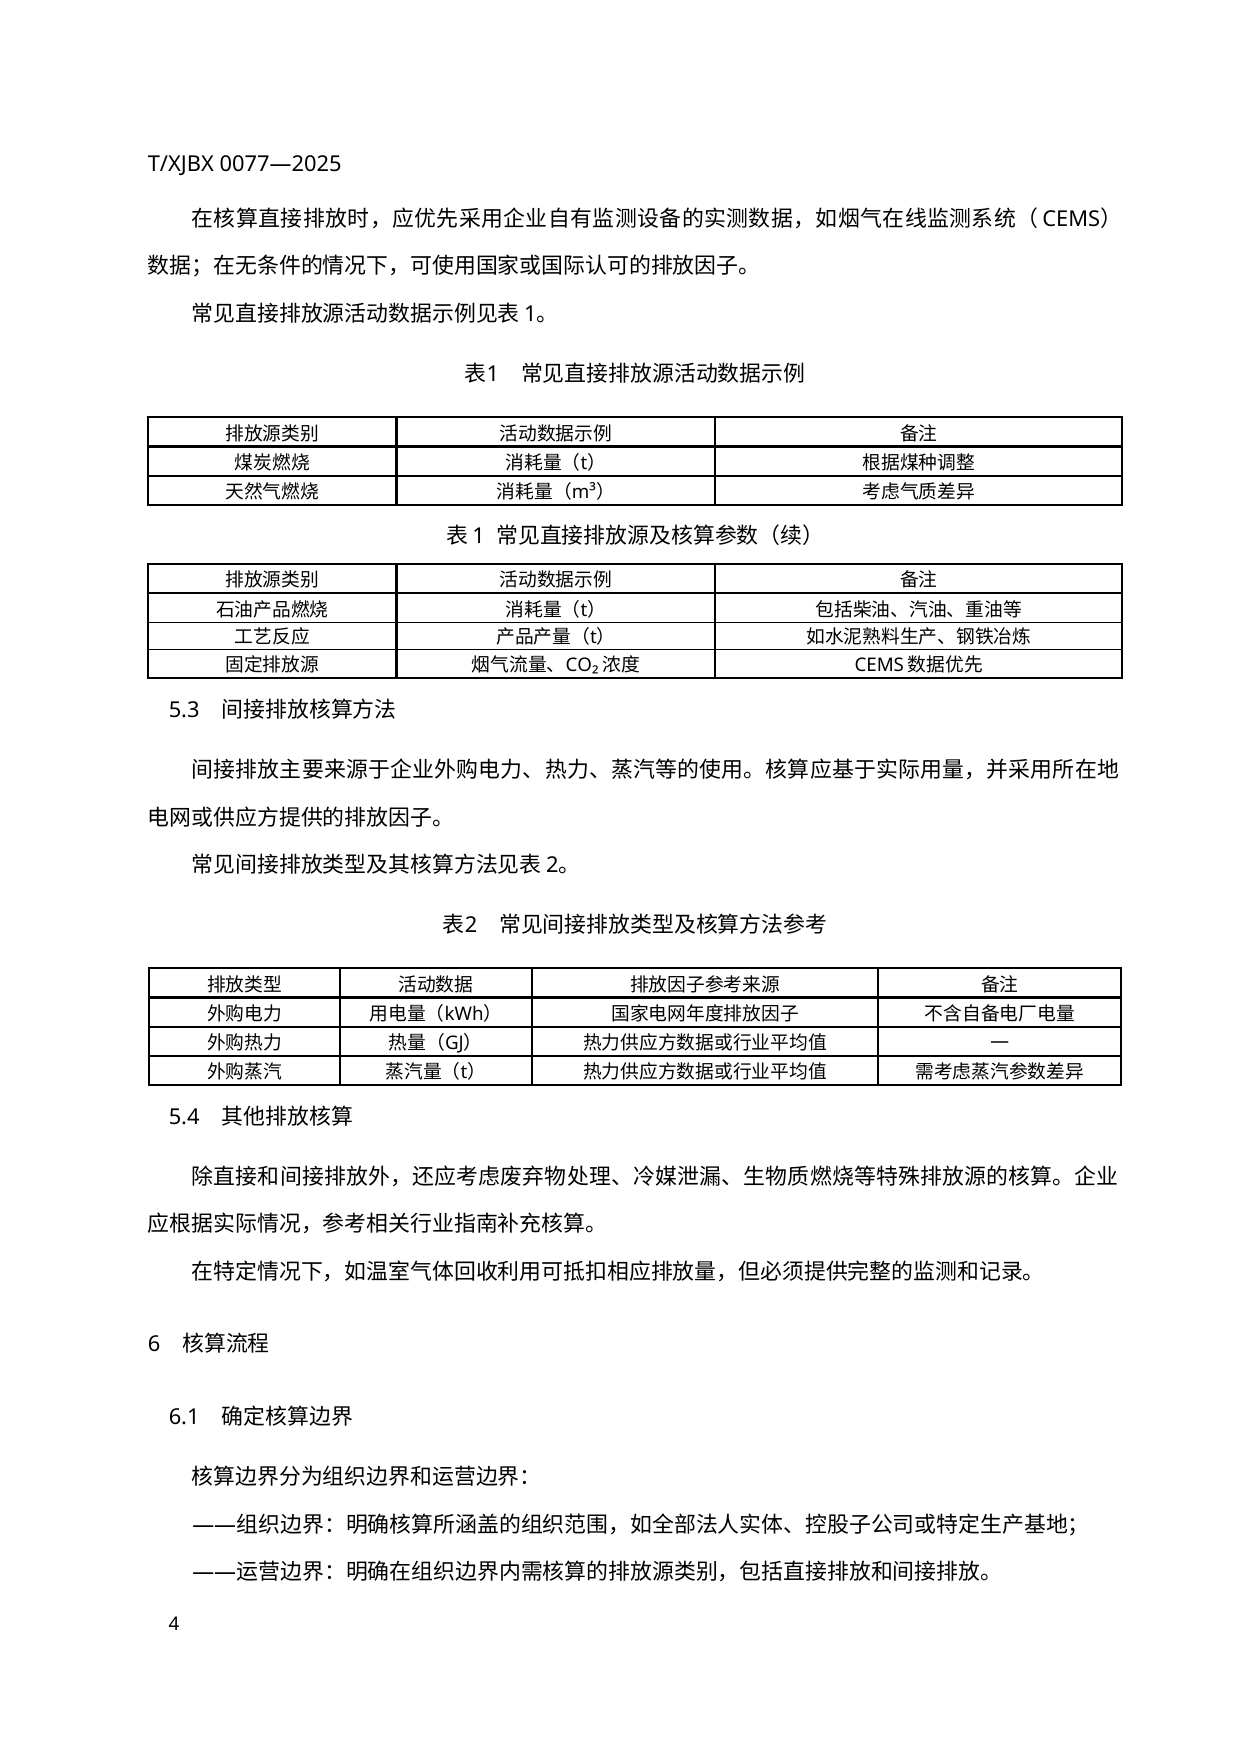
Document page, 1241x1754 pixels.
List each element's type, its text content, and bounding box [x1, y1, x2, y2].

table_cell 固定排放源 [149, 650, 395, 677]
table_cell 煤炭燃烧 [149, 448, 395, 475]
table_header 排放源类别 [149, 418, 395, 445]
text 其他排放核算 [148, 1099, 1122, 1131]
table_cell 不含自备电厂电量 [879, 999, 1120, 1026]
table_header 活动数据示例 [398, 418, 714, 445]
table_cell 烟气流量、CO₂浓度 [398, 650, 714, 677]
table_cell 消耗量（t） [398, 448, 714, 475]
text 运营边界：明确在组织边界内需核算的排放源类别，包括直接排放和间接排放。 [192, 1554, 1122, 1586]
table_cell 消耗量（t） [398, 594, 714, 621]
text 除直接和间接排放外，还应考虑废弃物处理、冷媒泄漏、生物质燃烧等特殊排放源的核算。企业应根据实际情况，参考相关行业指南补充核算。 [148, 1159, 1122, 1238]
table_header 备注 [716, 418, 1121, 445]
table_cell 石油产品燃烧 [149, 594, 395, 621]
table_cell 考虑气质差异 [716, 477, 1121, 504]
text 常见直接排放源活动数据示例见表1。 [148, 296, 1122, 328]
table_header 排放源类别 [149, 565, 395, 592]
text 组织边界：明确核算所涵盖的组织范围，如全部法人实体、控股子公司或特定生产基地； [192, 1507, 1122, 1538]
table_header 备注 [879, 969, 1120, 996]
text 在核算直接排放时，应优先采用企业自有监测设备的实测数据，如烟气在线监测系统（CEMS）数据；在无条件的情况下，可使用国家或国际认可的排放因子。 [148, 201, 1122, 280]
text 间接排放主要来源于企业外购电力、热力、蒸汽等的使用。核算应基于实际用量，并采用所在地电网或供应方提供的排放因子。 [148, 752, 1122, 831]
table_cell 热量（GJ） [341, 1028, 531, 1055]
text 在特定情况下，如温室气体回收利用可抵扣相应排放量，但必须提供完整的监测和记录。 [148, 1254, 1122, 1286]
table_cell — [879, 1028, 1120, 1055]
text 常见间接排放类型及其核算方法见表2。 [148, 847, 1122, 879]
table_cell 用电量（kWh） [341, 999, 531, 1026]
table_cell 根据煤种调整 [716, 448, 1121, 475]
table_cell 外购蒸汽 [150, 1057, 339, 1084]
table_cell 外购电力 [150, 999, 339, 1026]
text 确定核算边界 [148, 1399, 1122, 1431]
table_cell 蒸汽量（t） [341, 1057, 531, 1084]
table_cell CEMS数据优先 [716, 650, 1121, 677]
table_cell 如水泥熟料生产、钢铁冶炼 [716, 623, 1121, 649]
table_cell 热力供应方数据或行业平均值 [533, 1028, 877, 1055]
table_cell 外购热力 [150, 1028, 339, 1055]
table_cell 热力供应方数据或行业平均值 [533, 1057, 877, 1084]
table_cell 天然气燃烧 [149, 477, 395, 504]
table_cell 国家电网年度排放因子 [533, 999, 877, 1026]
text 核算流程 [148, 1326, 1122, 1358]
table_cell 需考虑蒸汽参数差异 [879, 1057, 1120, 1084]
text 表1 常见直接排放源及核算参数（续） [148, 518, 1122, 550]
text 常见直接排放源活动数据示例 [148, 356, 1122, 388]
table_header 备注 [716, 565, 1121, 592]
table_cell 包括柴油、汽油、重油等 [716, 594, 1121, 621]
text 常见间接排放类型及核算方法参考 [148, 907, 1122, 939]
text 核算边界分为组织边界和运营边界： [148, 1459, 1122, 1491]
table_cell 消耗量（m³） [398, 477, 714, 504]
table_header 排放因子参考来源 [533, 969, 877, 996]
table_cell 工艺反应 [149, 623, 395, 649]
table_header 排放类型 [150, 969, 339, 996]
table_header 活动数据 [341, 969, 531, 996]
table_header 活动数据示例 [398, 565, 714, 592]
text 间接排放核算方法 [148, 692, 1122, 724]
table_cell 产品产量（t） [398, 623, 714, 649]
